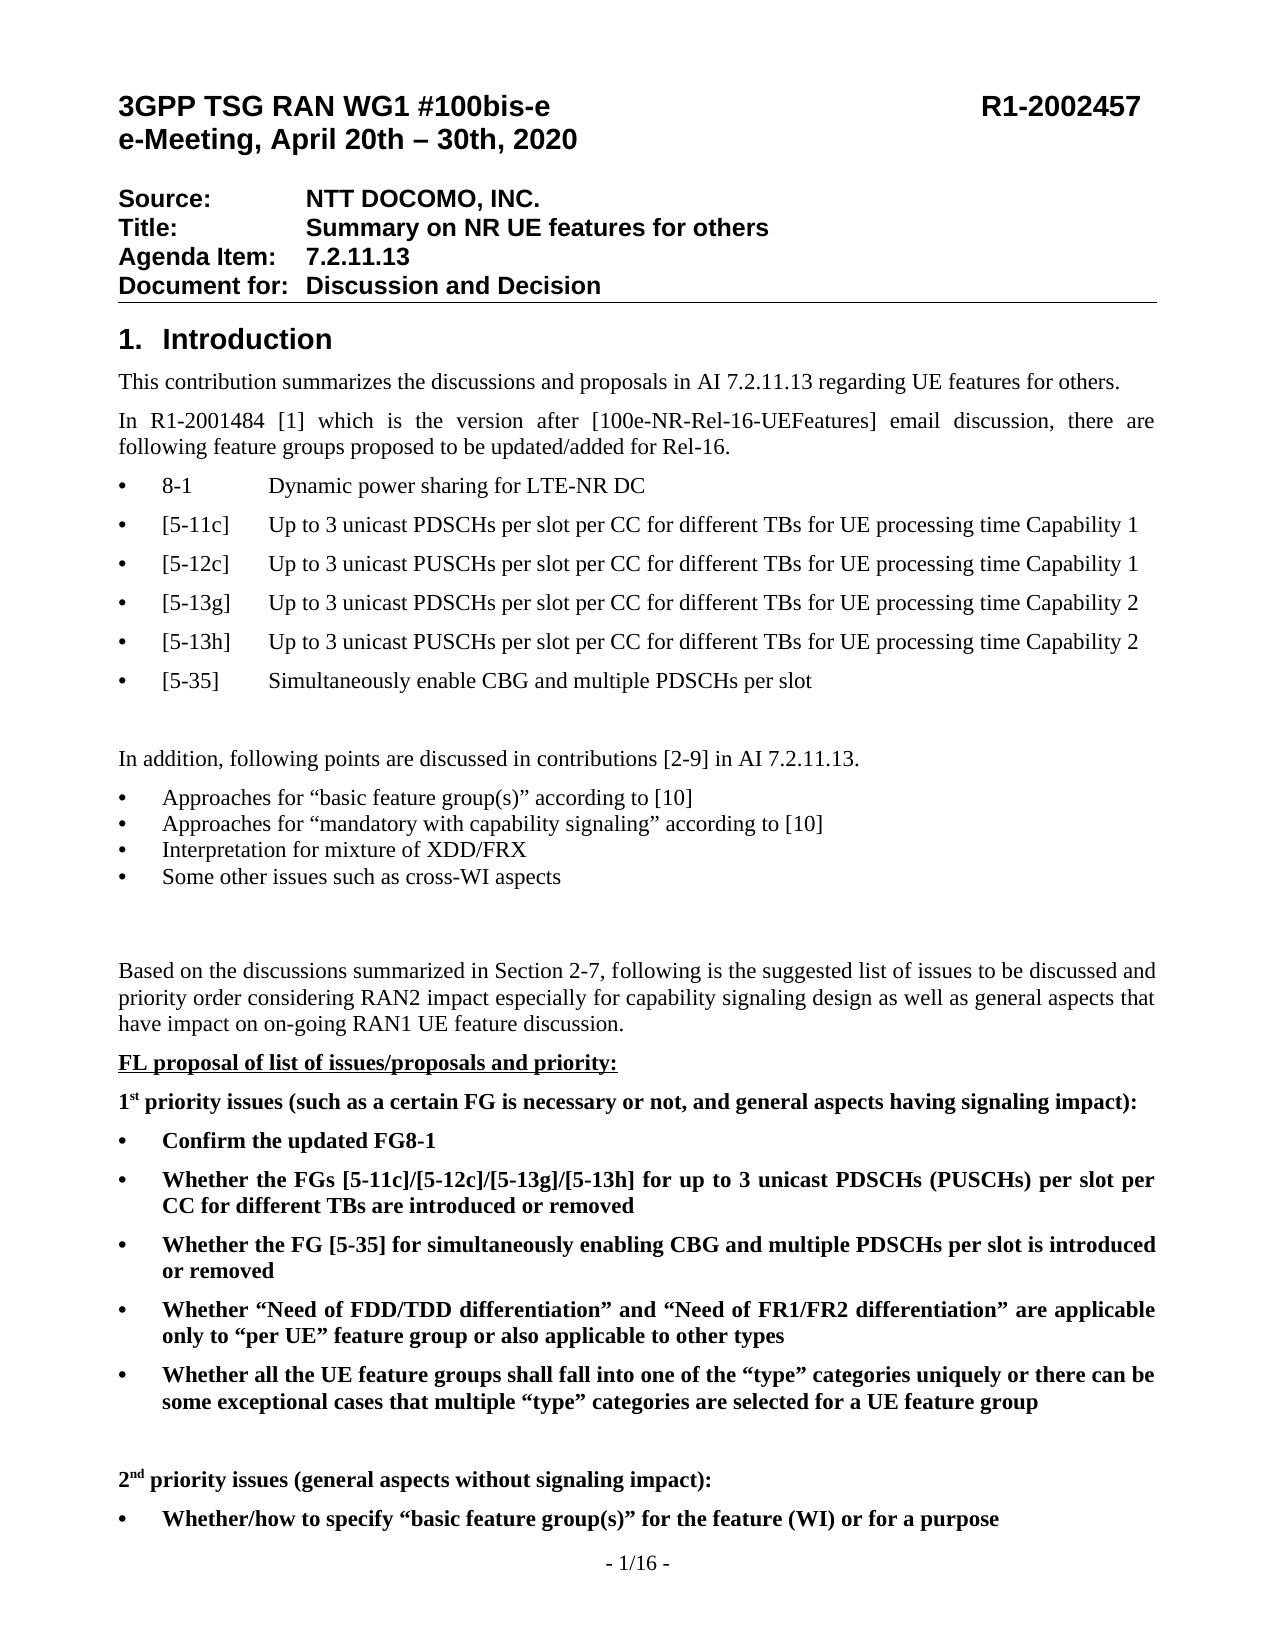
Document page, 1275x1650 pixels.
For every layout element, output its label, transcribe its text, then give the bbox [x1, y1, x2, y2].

text Source: NTT DOCOMO, INC. [118, 184, 1157, 213]
list Interpretation for mixture of XDD/FRX [118, 836, 1157, 863]
list Approaches for “basic feature group(s)” according to [10] [118, 783, 1157, 810]
text FL proposal of list of issues/proposals and priority: [118, 1049, 1157, 1075]
text e-Meeting, April 20th – 30th, 2020 [118, 122, 1157, 156]
list Approaches for “mandatory with capability signaling” according to [10] [118, 810, 1157, 836]
subtitle Introduction [118, 322, 1157, 355]
list Whether the FGs [5-11c]/[5-12c]/[5-13g]/[5-13h] for up to 3 unicast PDSCHs (PUSCHs) per slot per CC for different TBs are introduced or removed [118, 1166, 1157, 1218]
list [5-11c] Up to 3 unicast PDSCHs per slot per CC for different TBs for UE processing time Capability 1 [118, 511, 1157, 537]
text 2nd priority issues (general aspects without signaling impact): [118, 1466, 1157, 1492]
list Some other issues such as cross-WI aspects [118, 863, 1157, 889]
text Agenda Item: 7.2.11.13 [118, 242, 1157, 271]
list Confirm the updated FG8-1 [118, 1127, 1157, 1153]
text In addition, following points are discussed in contributions [2-9] in AI 7.2.11.13. [118, 744, 1157, 771]
list [5-35] Simultaneously enable CBG and multiple PDSCHs per slot [118, 667, 1157, 693]
text Title: Summary on NR UE features for others [118, 213, 1157, 242]
list [5-13g] Up to 3 unicast PDSCHs per slot per CC for different TBs for UE processing time Capability 2 [118, 589, 1157, 615]
text Based on the discussions summarized in Section 2-7, following is the suggested list of issues to be discussed and priority order considering RAN2 impact especially for capability signaling design as well as general aspects that have impact on on-going RAN1 UE feature discussion. [118, 957, 1157, 1036]
text In R1-2001484 [1] which is the version after [100e-NR-Rel-16-UEFeatures] email discussion, there are following feature groups proposed to be updated/added for Rel-16. [118, 407, 1157, 459]
list Whether/how to specify “basic feature group(s)” for the feature (WI) or for a purpose [118, 1504, 1157, 1531]
list [5-13h] Up to 3 unicast PUSCHs per slot per CC for different TBs for UE processing time Capability 2 [118, 628, 1157, 654]
text This contribution summarizes the discussions and proposals in AI 7.2.11.13 regarding UE features for others. [118, 368, 1157, 394]
text 3GPP TSG RAN WG1 #100bis-e R1-2002457 [118, 89, 1157, 122]
list [5-12c] Up to 3 unicast PUSCHs per slot per CC for different TBs for UE processing time Capability 1 [118, 550, 1157, 576]
list 8-1 Dynamic power sharing for LTE-NR DC [118, 472, 1157, 498]
text 1st priority issues (such as a certain FG is necessary or not, and general aspects having signaling impact): [118, 1088, 1157, 1114]
list Whether the FG [5-35] for simultaneously enabling CBG and multiple PDSCHs per slot is introduced or removed [118, 1231, 1157, 1284]
text Document for: Discussion and Decision [118, 271, 1157, 302]
list Whether all the UE feature groups shall fall into one of the “type” categories uniquely or there can be some exceptional cases that multiple “type” categories are selected for a UE feature group [118, 1361, 1157, 1414]
list Whether “Need of FDD/TDD differentiation” and “Need of FR1/FR2 differentiation” are applicable only to “per UE” feature group or also applicable to other types [118, 1296, 1157, 1349]
